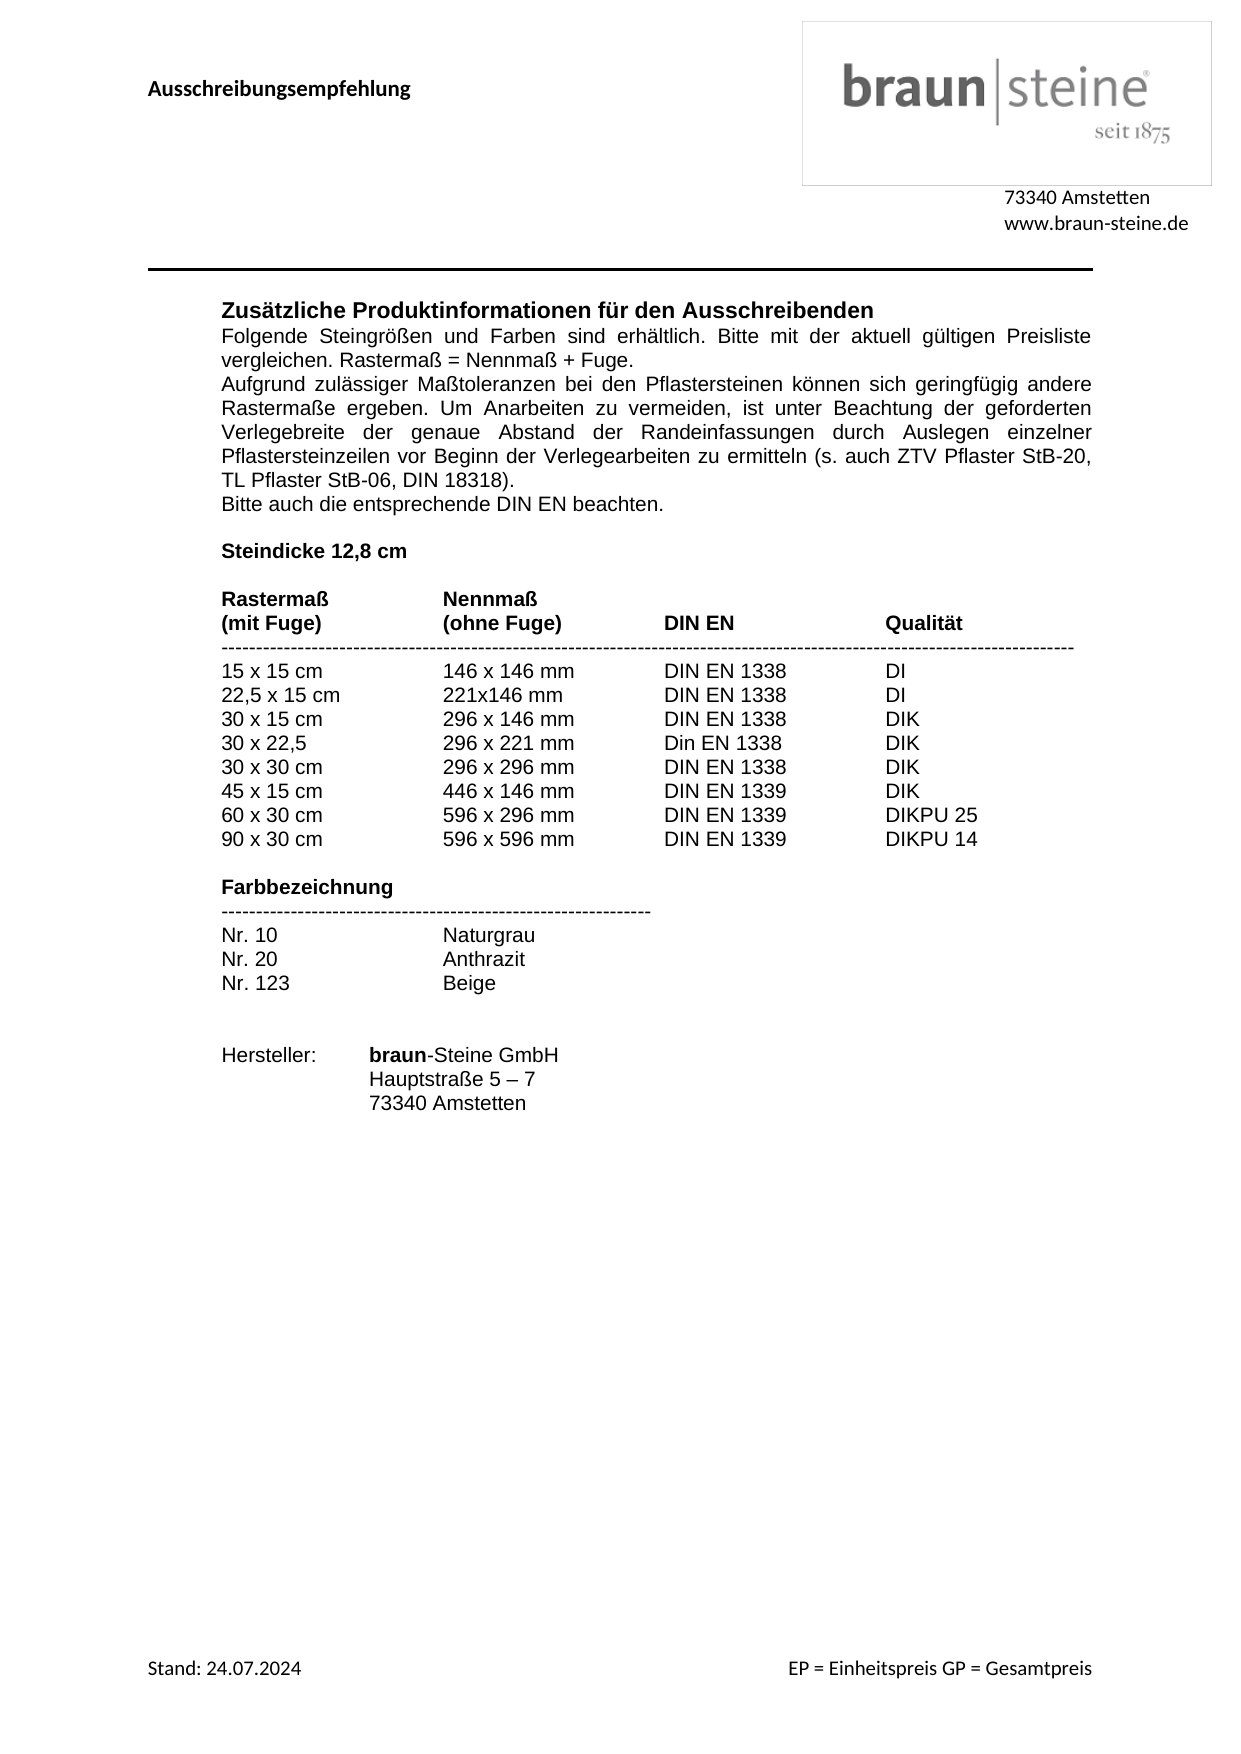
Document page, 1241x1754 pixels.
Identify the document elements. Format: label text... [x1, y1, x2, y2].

text 30 x 15 cm 296 x 146 mm DIN EN 1338 DIK [221, 707, 1093, 731]
text 22,5 x 15 cm 221x146 mm DIN EN 1338 DI [221, 683, 1093, 707]
picture [793, 12, 1218, 191]
text Folgende Steingrößen und Farben sind erhältlich. Bitte mit der aktuell gültigen Preisliste vergleichen. Rastermaß = Nennmaß + Fuge. [148, 324, 1093, 372]
text 60 x 30 cm 596 x 296 mm DIN EN 1339 DIKPU 25 [221, 803, 1093, 827]
text Farbbezeichnung [148, 875, 1093, 899]
text (mit Fuge) (ohne Fuge) DIN EN Qualität [221, 611, 1093, 635]
text 90 x 30 cm 596 x 596 mm DIN EN 1339 DIKPU 14 [221, 827, 1093, 851]
text 30 x 22,5 296 x 221 mm Din EN 1338 DIK [221, 731, 1093, 755]
text Bitte auch die entsprechende DIN EN beachten. [221, 491, 1093, 515]
text Hersteller: braun-Steine GmbH [148, 1042, 1093, 1066]
text Zusätzliche Produktinformationen für den Ausschreibenden [148, 297, 1093, 324]
text Steindicke 12,8 cm [221, 539, 1093, 563]
text 45 x 15 cm 446 x 146 mm DIN EN 1339 DIK [221, 779, 1093, 803]
text Nr. 123 Beige [221, 971, 1078, 994]
text Aufgrund zulässiger Maßtoleranzen bei den Pflastersteinen können sich geringfügig andere Rastermaße ergeben. Um Anarbeiten zu vermeiden, ist unter Beachtung der geforderten Verlegebreite der genaue Abstand der Randeinfassungen durch Auslegen einzelner Pflastersteinzeilen vor Beginn der Verlegearbeiten zu ermitteln (s. auch ZTV Pflaster StB-20, TL Pflaster StB-06, DIN 18318). [148, 372, 1093, 491]
text -------------------------------------------------------------- [148, 899, 1093, 923]
text Hauptstraße 5 – 7 [148, 1066, 1093, 1090]
text 15 x 15 cm 146 x 146 mm DIN EN 1338 DI [221, 659, 1093, 683]
text Rastermaß Nennmaß [221, 587, 1093, 611]
text --------------------------------------------------------------------------------------------------------------------------- [221, 635, 1093, 659]
text 73340 Amstetten [148, 1090, 1093, 1114]
text Nr. 20 Anthrazit [148, 947, 1093, 971]
text 30 x 30 cm 296 x 296 mm DIN EN 1338 DIK [221, 755, 1093, 779]
text Nr. 10 Naturgrau [148, 923, 1093, 947]
